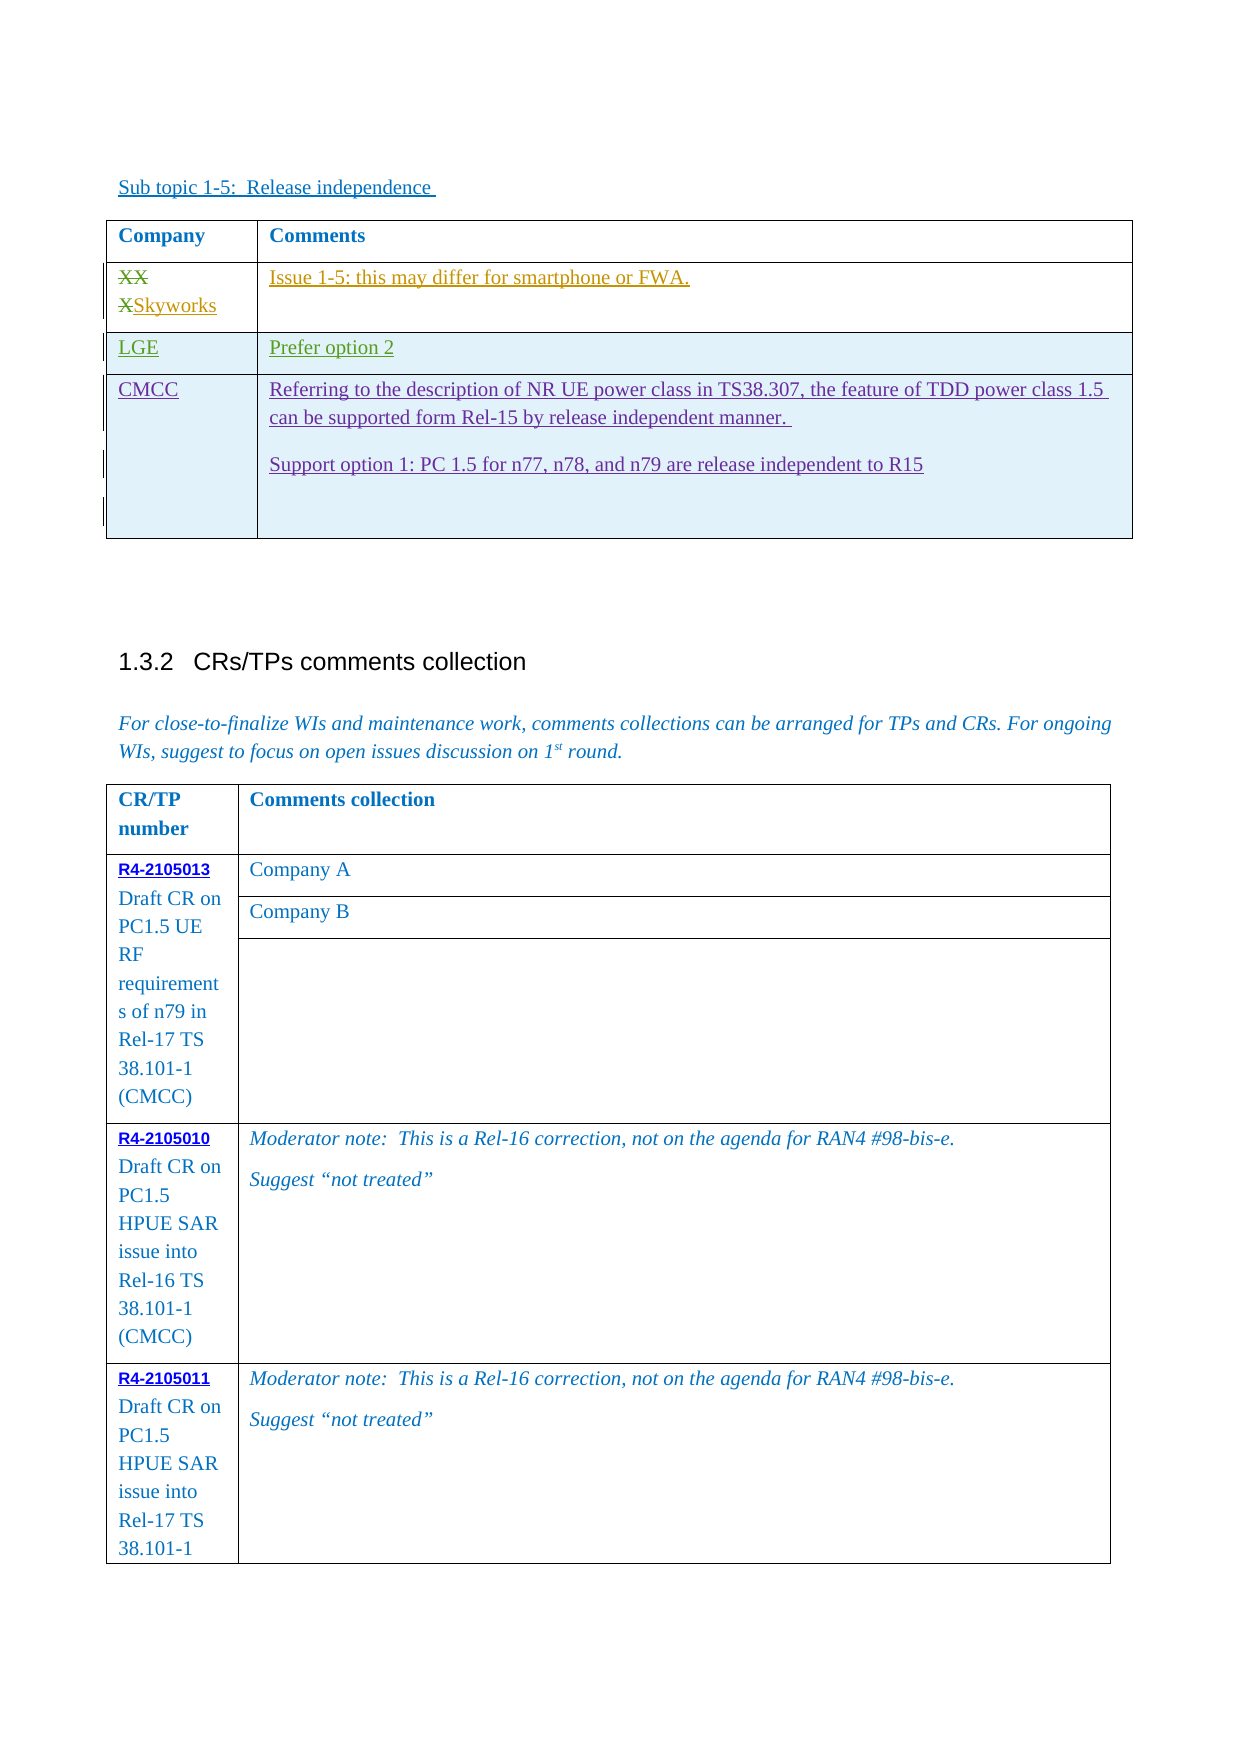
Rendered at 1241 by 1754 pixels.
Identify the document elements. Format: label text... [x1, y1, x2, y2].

text For close-to-finalize WIs and maintenance work, comments collections can be arranged for TPs and CRs. For ongoing WIs, suggest to focus on open issues discussion on 1st round. [118, 709, 1122, 765]
table_cell Moderator note: This is a Rel-16 correction, not on the agenda for RAN4 #98-bis-e. Suggest “not treated” [239, 1124, 1110, 1363]
table_header Comments collection [239, 785, 1110, 854]
table_header CR/TP number [107, 785, 238, 854]
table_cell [239, 1364, 1110, 1562]
text Sub topic 1-5: Release independence [118, 173, 1122, 201]
table_cell [239, 939, 1110, 1123]
table_cell Company A [239, 855, 1110, 896]
subtitle CRs/TPs comments collection [118, 633, 1122, 690]
table_cell R4-2105010 Draft CR on PC1.5 HPUE SAR issue into Rel-16 TS 38.101-1 (CMCC) [107, 1124, 238, 1363]
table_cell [107, 1364, 238, 1562]
table_cell Company B [239, 897, 1110, 938]
table_header Company [107, 221, 257, 262]
table_cell [258, 263, 1132, 332]
table_cell [107, 263, 257, 332]
table_cell R4-2105013 Draft CR on PC1.5 UE RF requirements of n79 in Rel-17 TS 38.101-1 (CMCC) [107, 855, 238, 1123]
table_header Comments [258, 221, 1132, 262]
